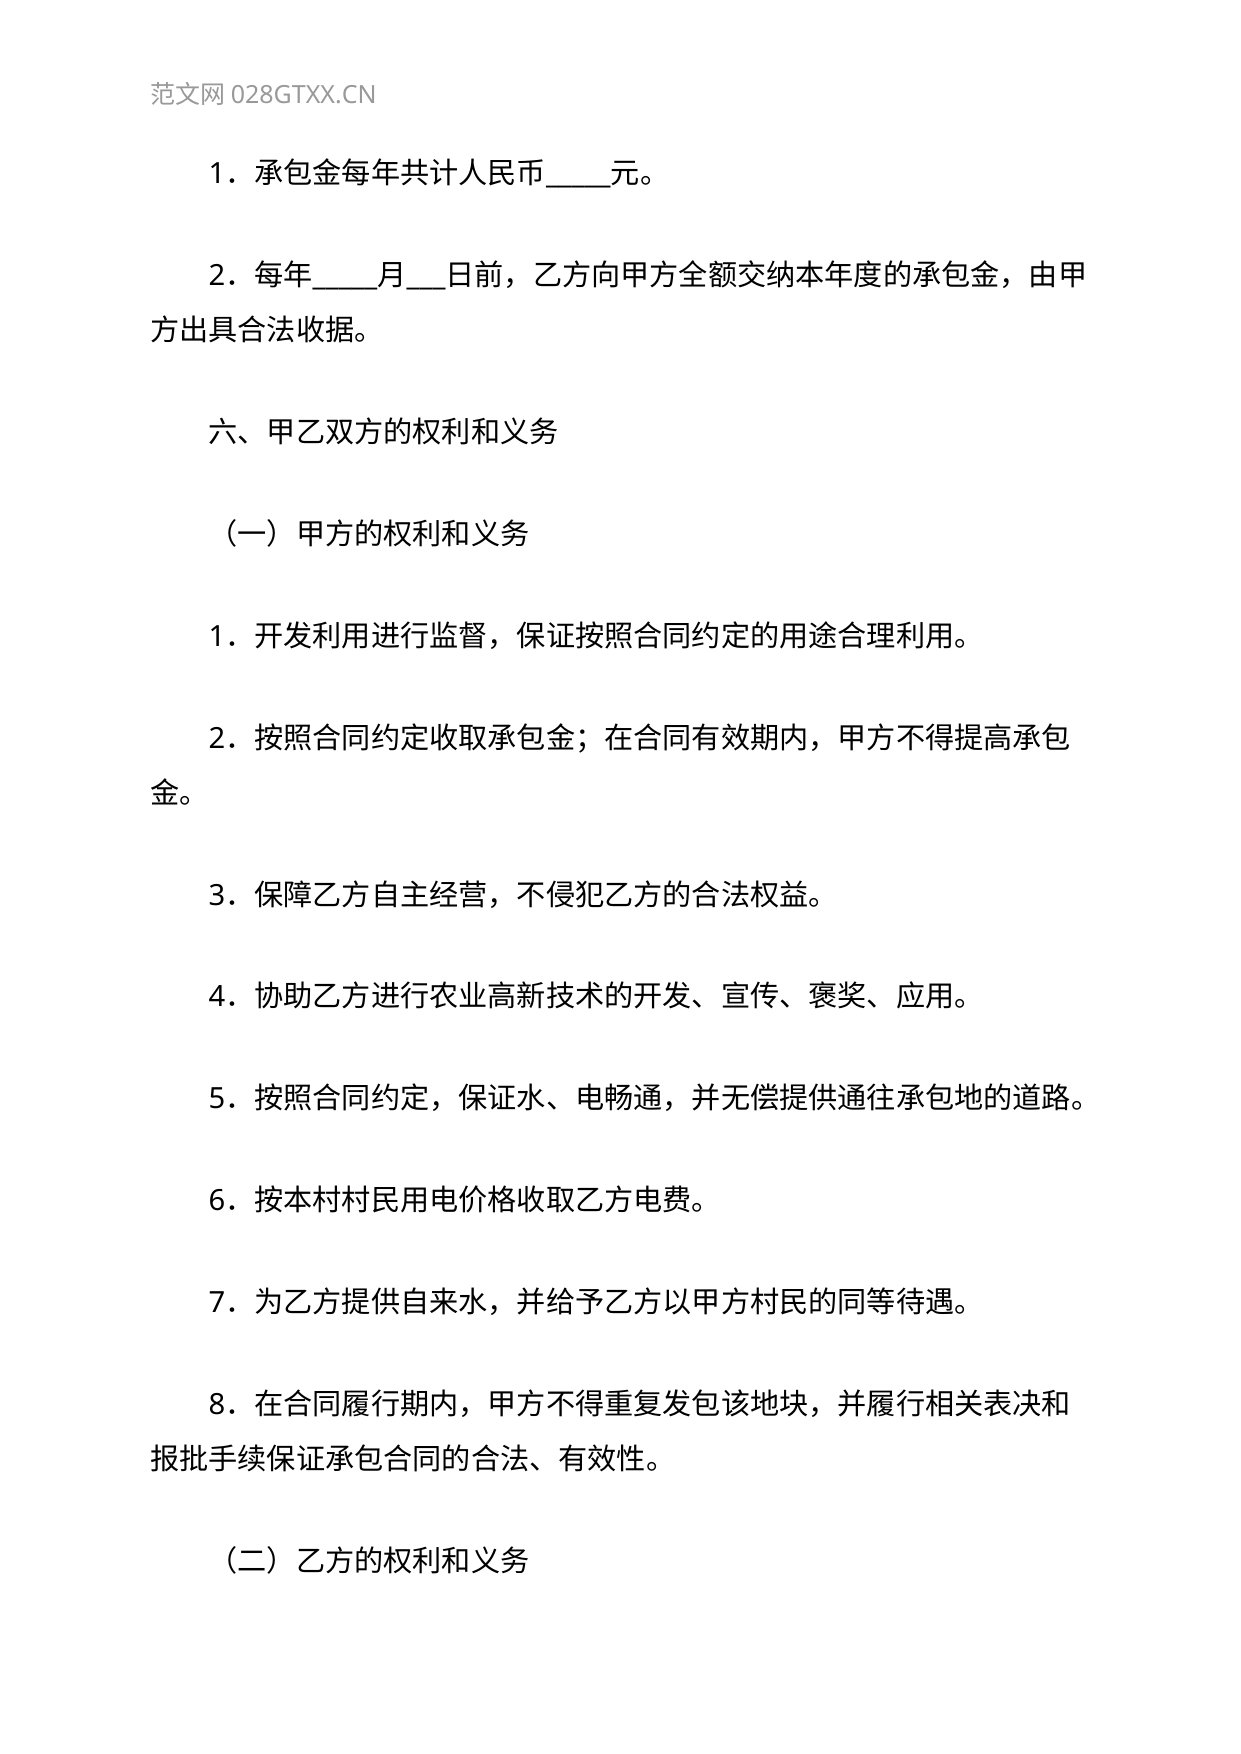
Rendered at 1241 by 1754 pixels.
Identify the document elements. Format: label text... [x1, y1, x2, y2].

text 2．每年_____月___日前，乙方向甲方全额交纳本年度的承包金，由甲方出具合法收据。 [150, 252, 1090, 349]
text 7．为乙方提供自来水，并给予乙方以甲方村民的同等待遇。 [150, 1279, 1090, 1321]
text 1．承包金每年共计人民币_____元。 [150, 150, 1090, 192]
text 2．按照合同约定收取承包金；在合同有效期内，甲方不得提高承包金。 [150, 714, 1090, 812]
text 六、甲乙双方的权利和义务 [150, 409, 1090, 451]
text （二）乙方的权利和义务 [150, 1538, 1090, 1580]
text 1．开发利用进行监督，保证按照合同约定的用途合理利用。 [150, 612, 1090, 655]
text 6．按本村村民用电价格收取乙方电费。 [150, 1177, 1090, 1219]
text 3．保障乙方自主经营，不侵犯乙方的合法权益。 [150, 871, 1090, 913]
text 5．按照合同约定，保证水、电畅通，并无偿提供通往承包地的道路。 [150, 1075, 1090, 1117]
text 8．在合同履行期内，甲方不得重复发包该地块，并履行相关表决和报批手续保证承包合同的合法、有效性。 [150, 1381, 1090, 1478]
text （一）甲方的权利和义务 [150, 511, 1090, 553]
text 4．协助乙方进行农业高新技术的开发、宣传、褒奖、应用。 [150, 973, 1090, 1015]
